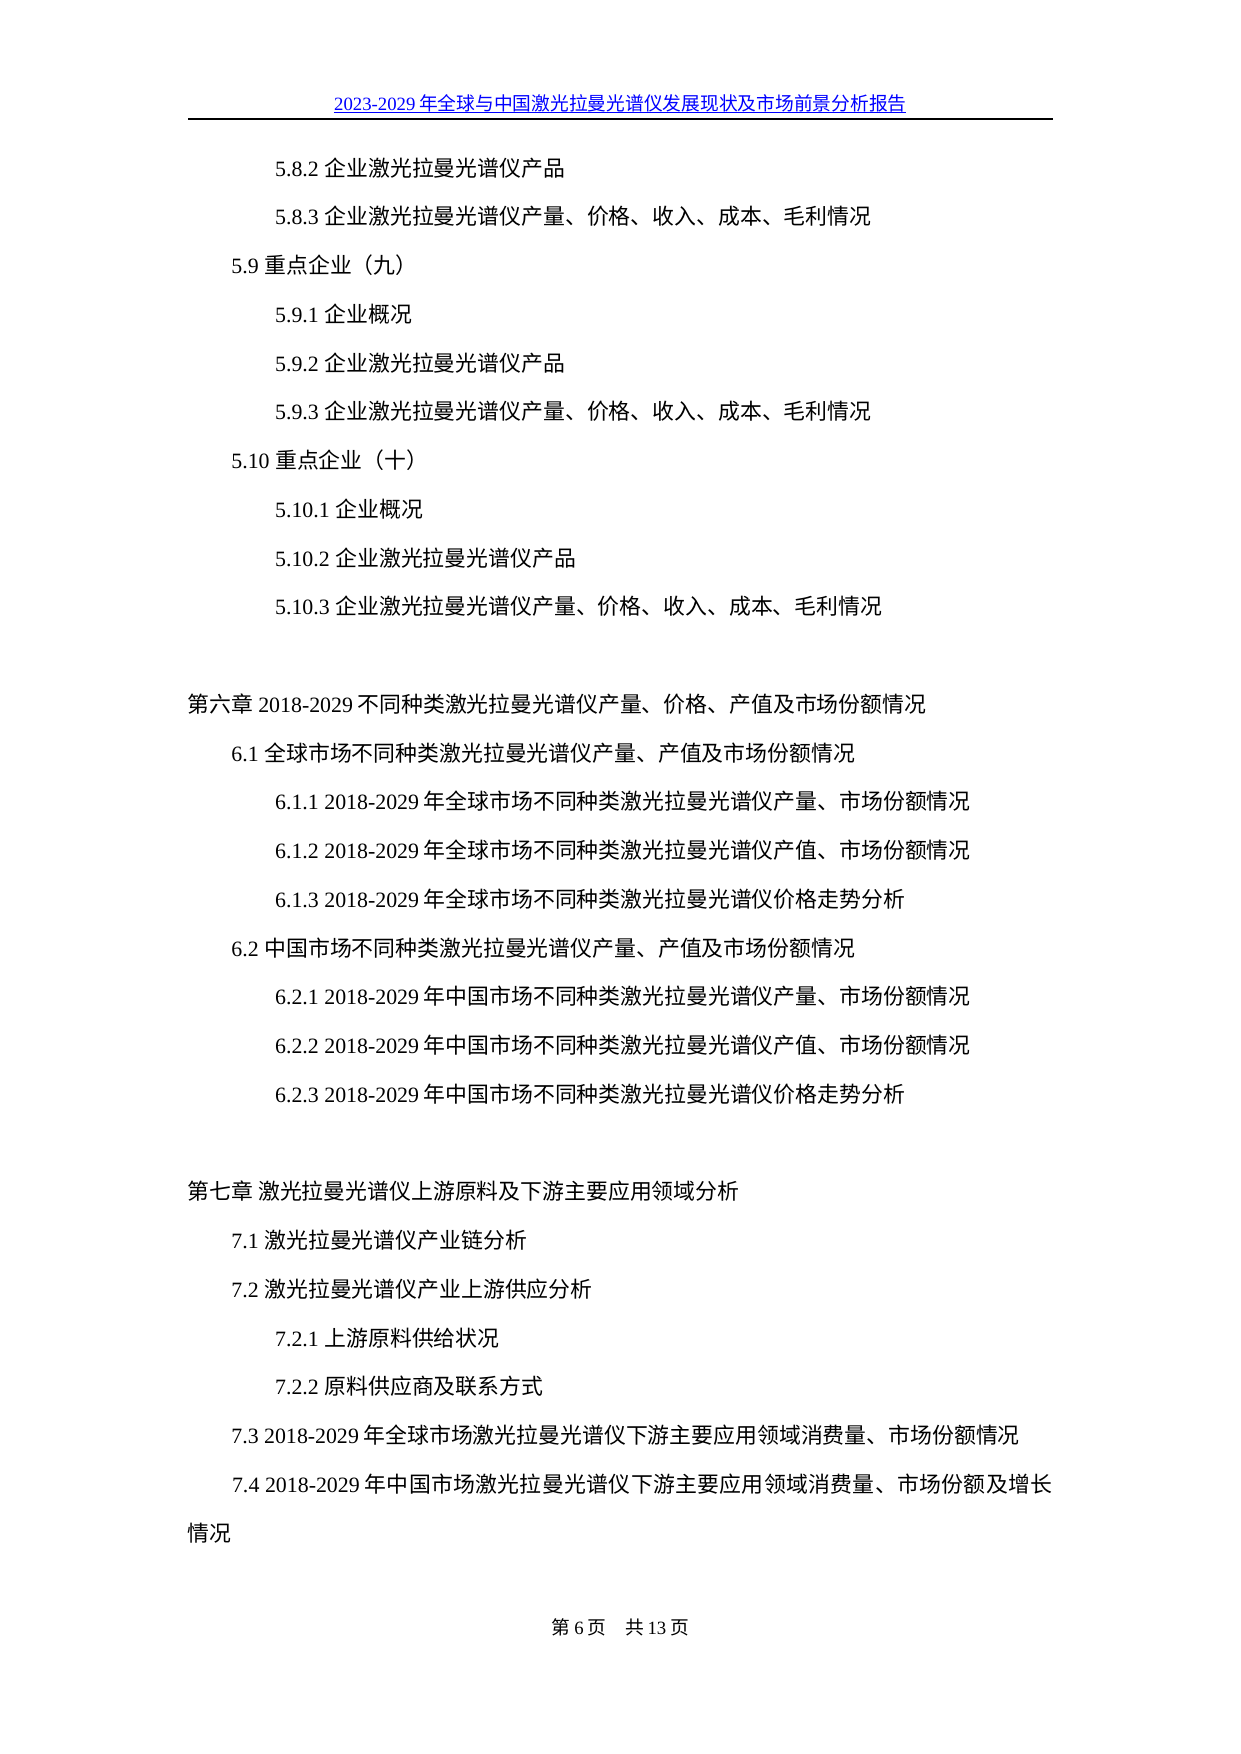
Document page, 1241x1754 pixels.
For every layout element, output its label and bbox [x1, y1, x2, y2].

text [187, 150, 1053, 1548]
